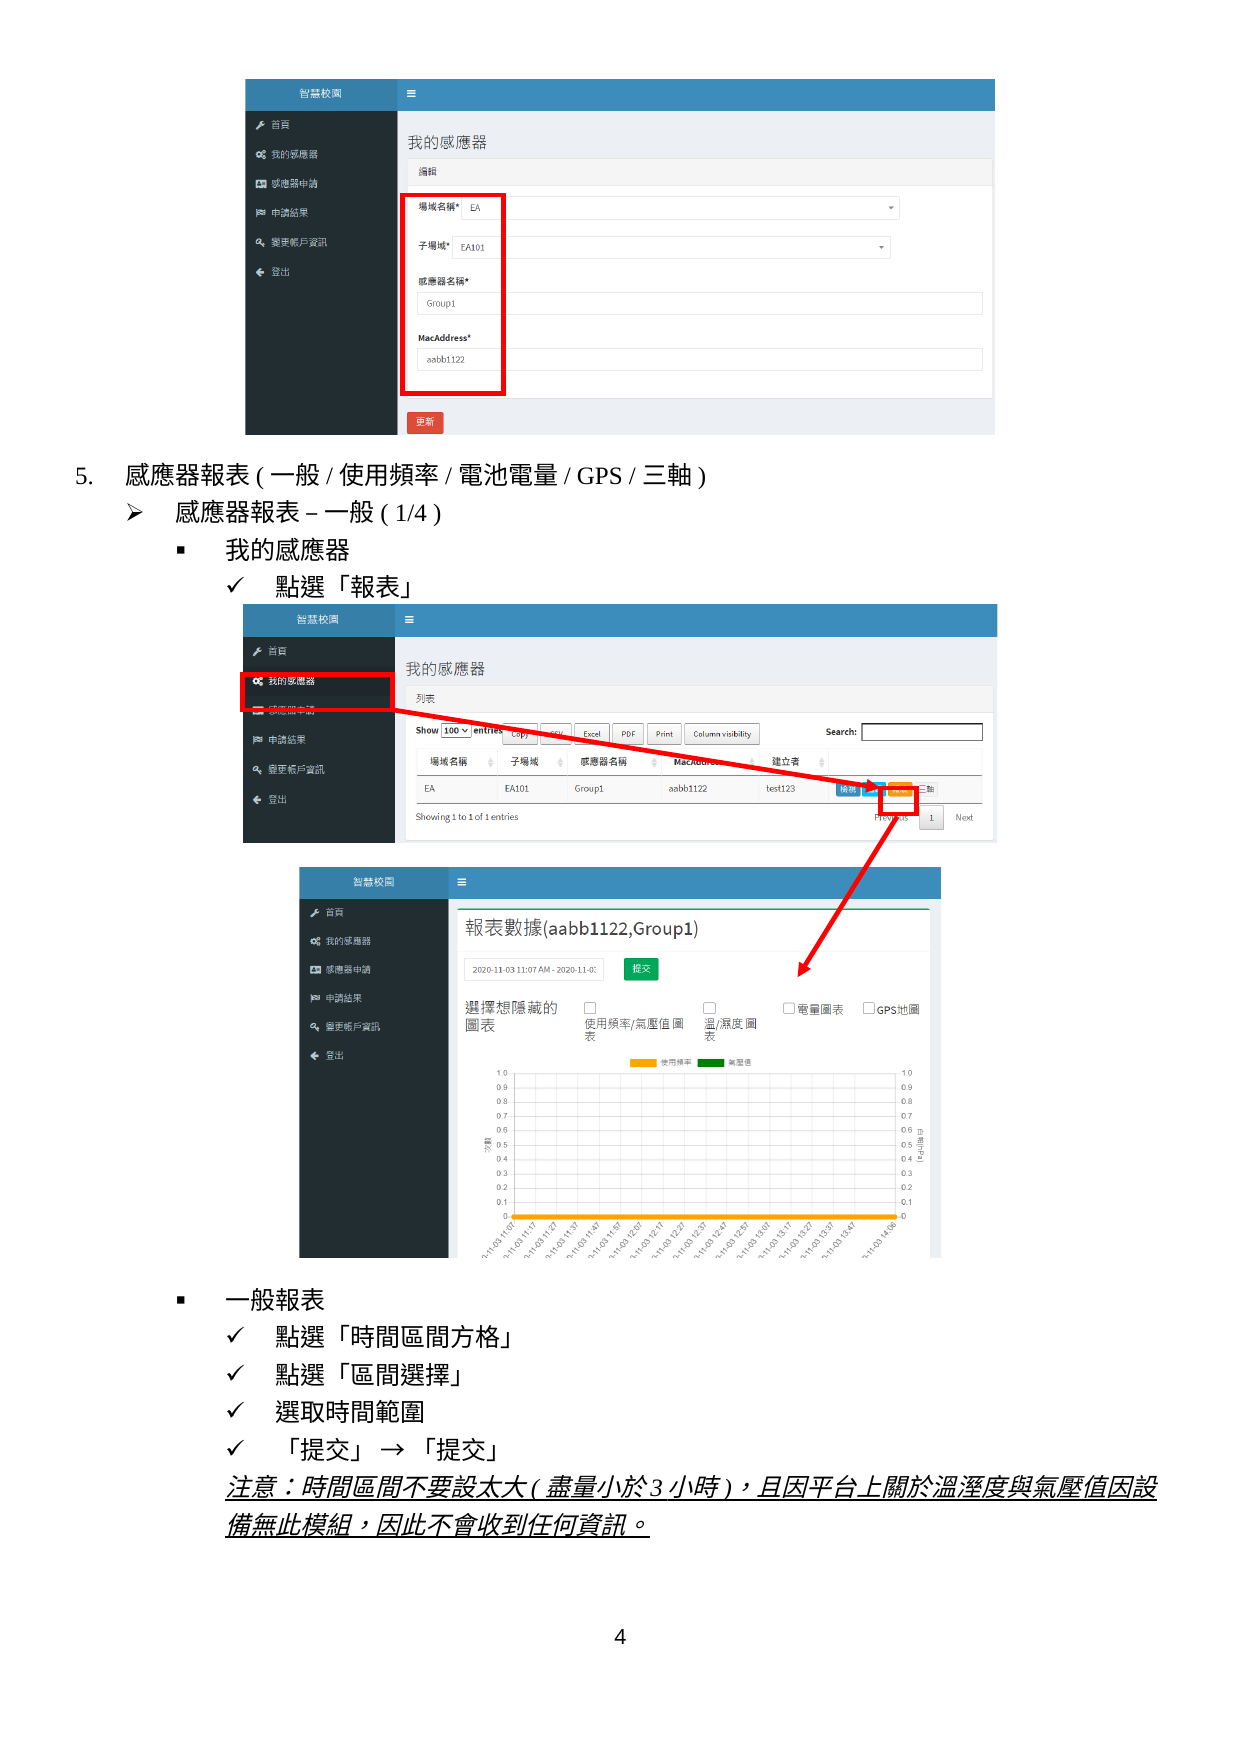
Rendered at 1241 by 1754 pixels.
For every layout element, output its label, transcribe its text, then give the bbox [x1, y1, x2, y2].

list 選取時間範圍 [225, 1392, 1165, 1430]
list 感應器報表 ( 一般 / 使用頻率 / 電池電量 / GPS / 三軸 ) [75, 455, 1165, 492]
list 點選「報表」 [225, 567, 1165, 605]
list 感應器報表 – 一般 ( 1/4 ) [125, 492, 1165, 530]
list 「提交」 → 「提交」 [225, 1430, 1165, 1467]
picture [245, 79, 995, 435]
picture [299, 867, 941, 1258]
picture [243, 712, 894, 843]
picture [243, 604, 998, 843]
list 我的感應器 [175, 530, 1165, 567]
picture [883, 790, 914, 812]
list 點選「區間選擇」 [225, 1355, 1165, 1392]
picture [245, 677, 390, 708]
list 一般報表 [175, 1280, 1165, 1317]
text 注意：時間區間不要設太大 ( 盡量小於3小時 )，且因平台上關於溫溼度與氣壓值因設備無此模組，因此不會收到任何資訊。 [225, 1467, 1165, 1542]
list 點選「時間區間方格」 [225, 1317, 1165, 1355]
